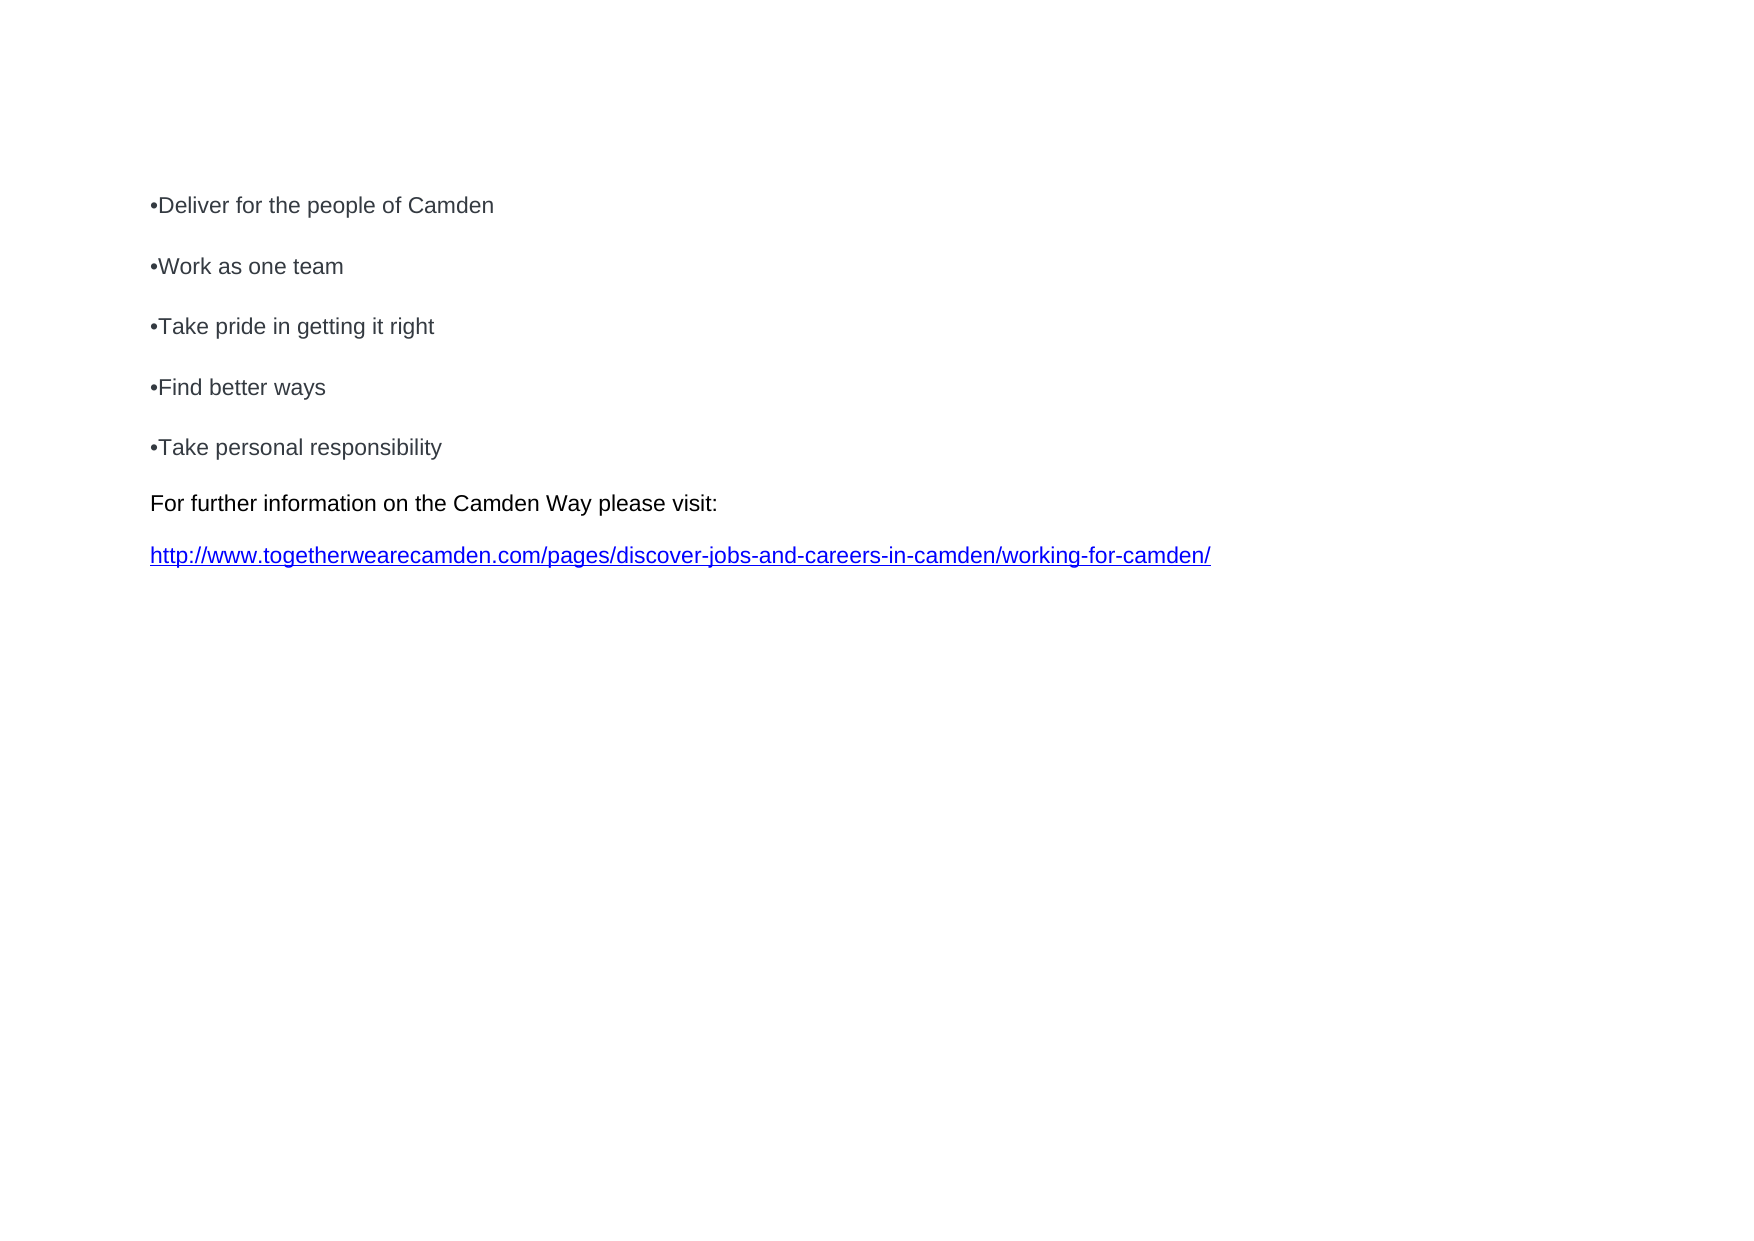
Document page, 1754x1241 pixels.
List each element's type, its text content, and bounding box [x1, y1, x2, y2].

text For further information on the Camden Way please visit: [150, 489, 1636, 516]
text •Find better ways [150, 369, 1636, 400]
text •Take personal responsibility [150, 429, 1636, 460]
text •Take pride in getting it right [150, 308, 1636, 339]
text http://www.togetherwearecamden.com/pages/discover-jobs-and-careers-in-camden/working-for-camden/ [150, 542, 1636, 569]
text •Work as one team [150, 248, 1636, 279]
text •Deliver for the people of Camden [150, 187, 1636, 219]
